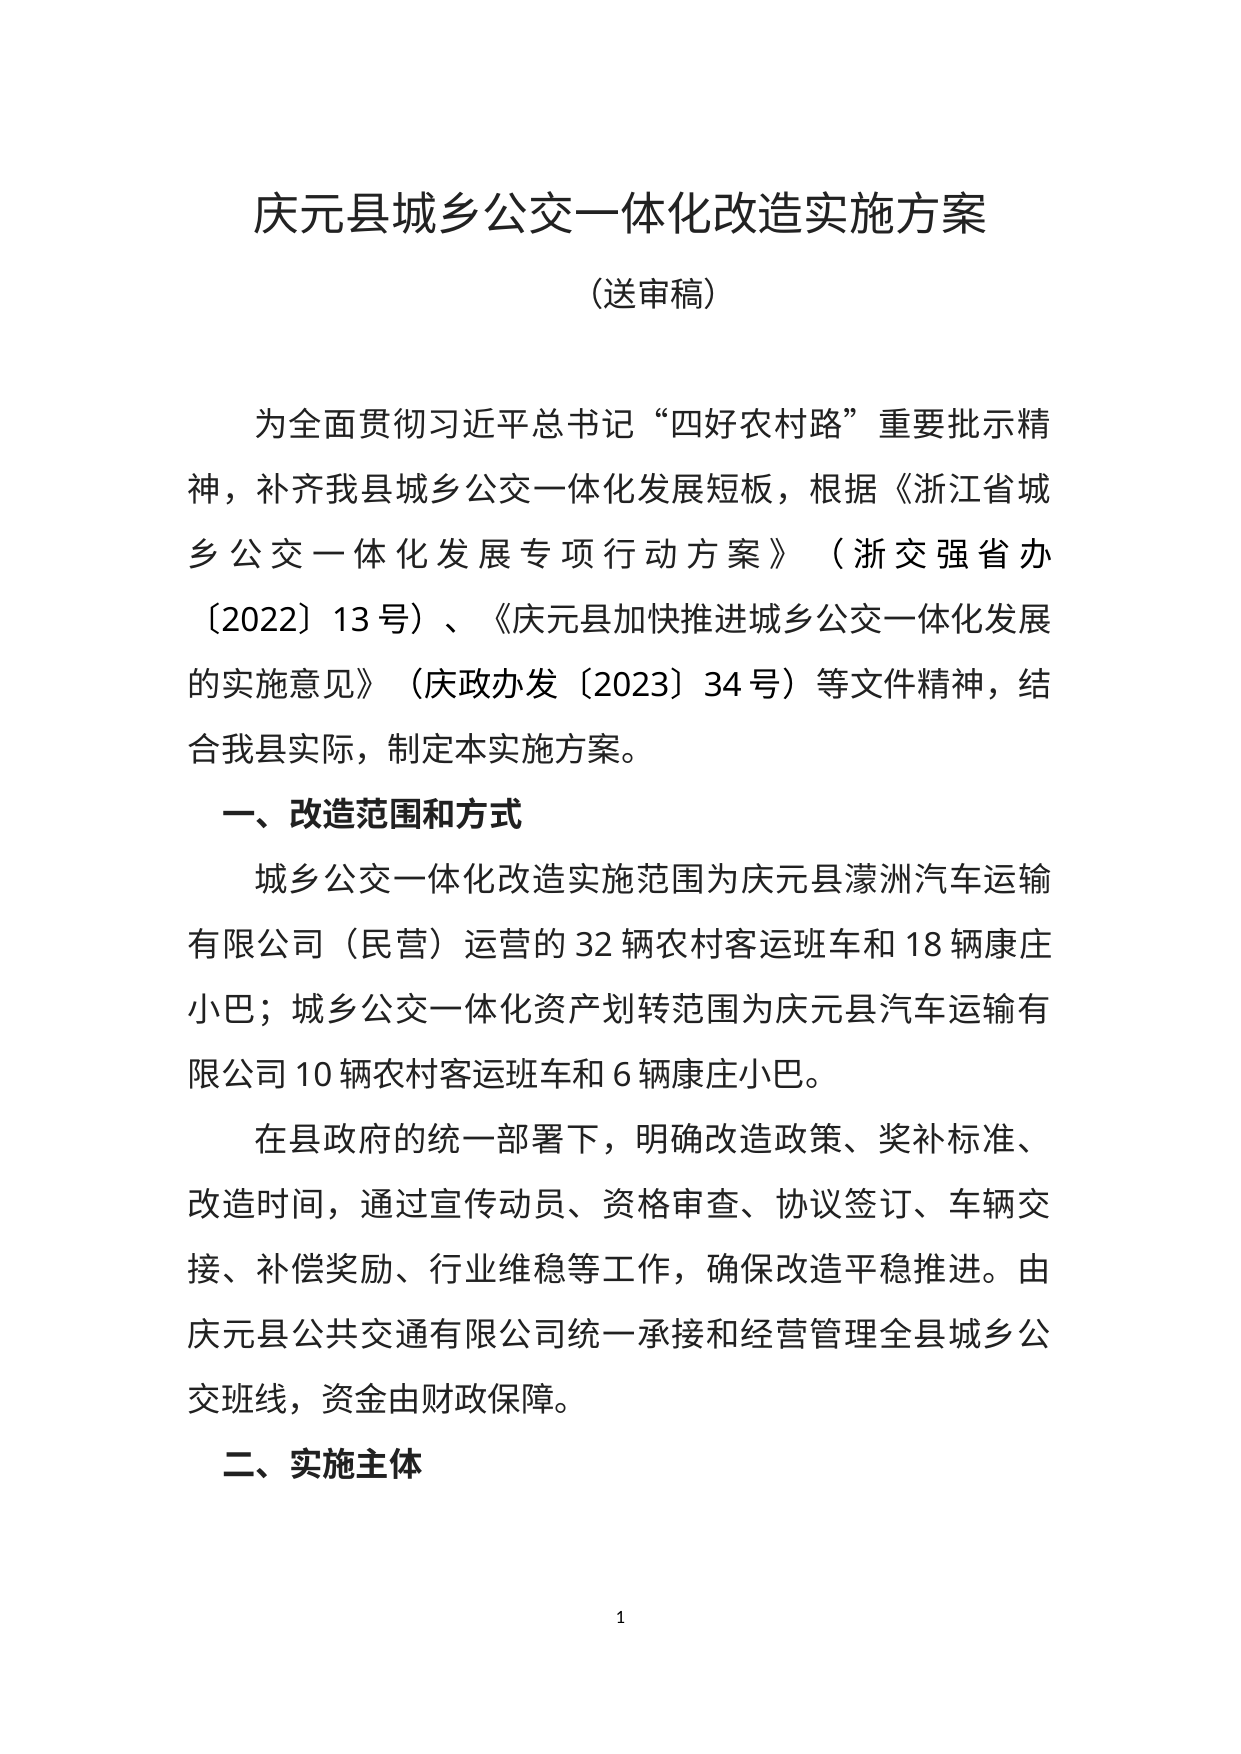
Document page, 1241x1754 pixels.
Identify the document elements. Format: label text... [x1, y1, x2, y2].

text 城乡公交一体化改造实施范围为庆元县濛洲汽车运输有限公司（民营）运营的32辆农村客运班车和18辆康庄小巴；城乡公交一体化资产划转范围为庆元县汽车运输有限公司10辆农村客运班车和6辆康庄小巴。 [187, 844, 1053, 1104]
text 在县政府的统一部署下，明确改造政策、奖补标准、改造时间，通过宣传动员、资格审查、协议签订、车辆交接、补偿奖励、行业维稳等工作，确保改造平稳推进。由庆元县公共交通有限公司统一承接和经营管理全县城乡公交班线，资金由财政保障。 [187, 1104, 1053, 1429]
subtitle 庆元县城乡公交一体化改造实施方案 [187, 162, 1053, 259]
text （送审稿） [187, 259, 1053, 324]
text 为全面贯彻习近平总书记“四好农村路”重要批示精神，补齐我县城乡公交一体化发展短板，根据《浙江省城乡公交一体化发展专项行动方案》（浙交强省办〔2022〕13号）、《庆元县加快推进城乡公交一体化发展的实施意见》（庆政办发〔2023〕34号）等文件精神，结合我县实际，制定本实施方案。 [187, 389, 1053, 779]
text 二、实施主体 [187, 1429, 1053, 1494]
text 一、改造范围和方式 [187, 779, 1053, 844]
